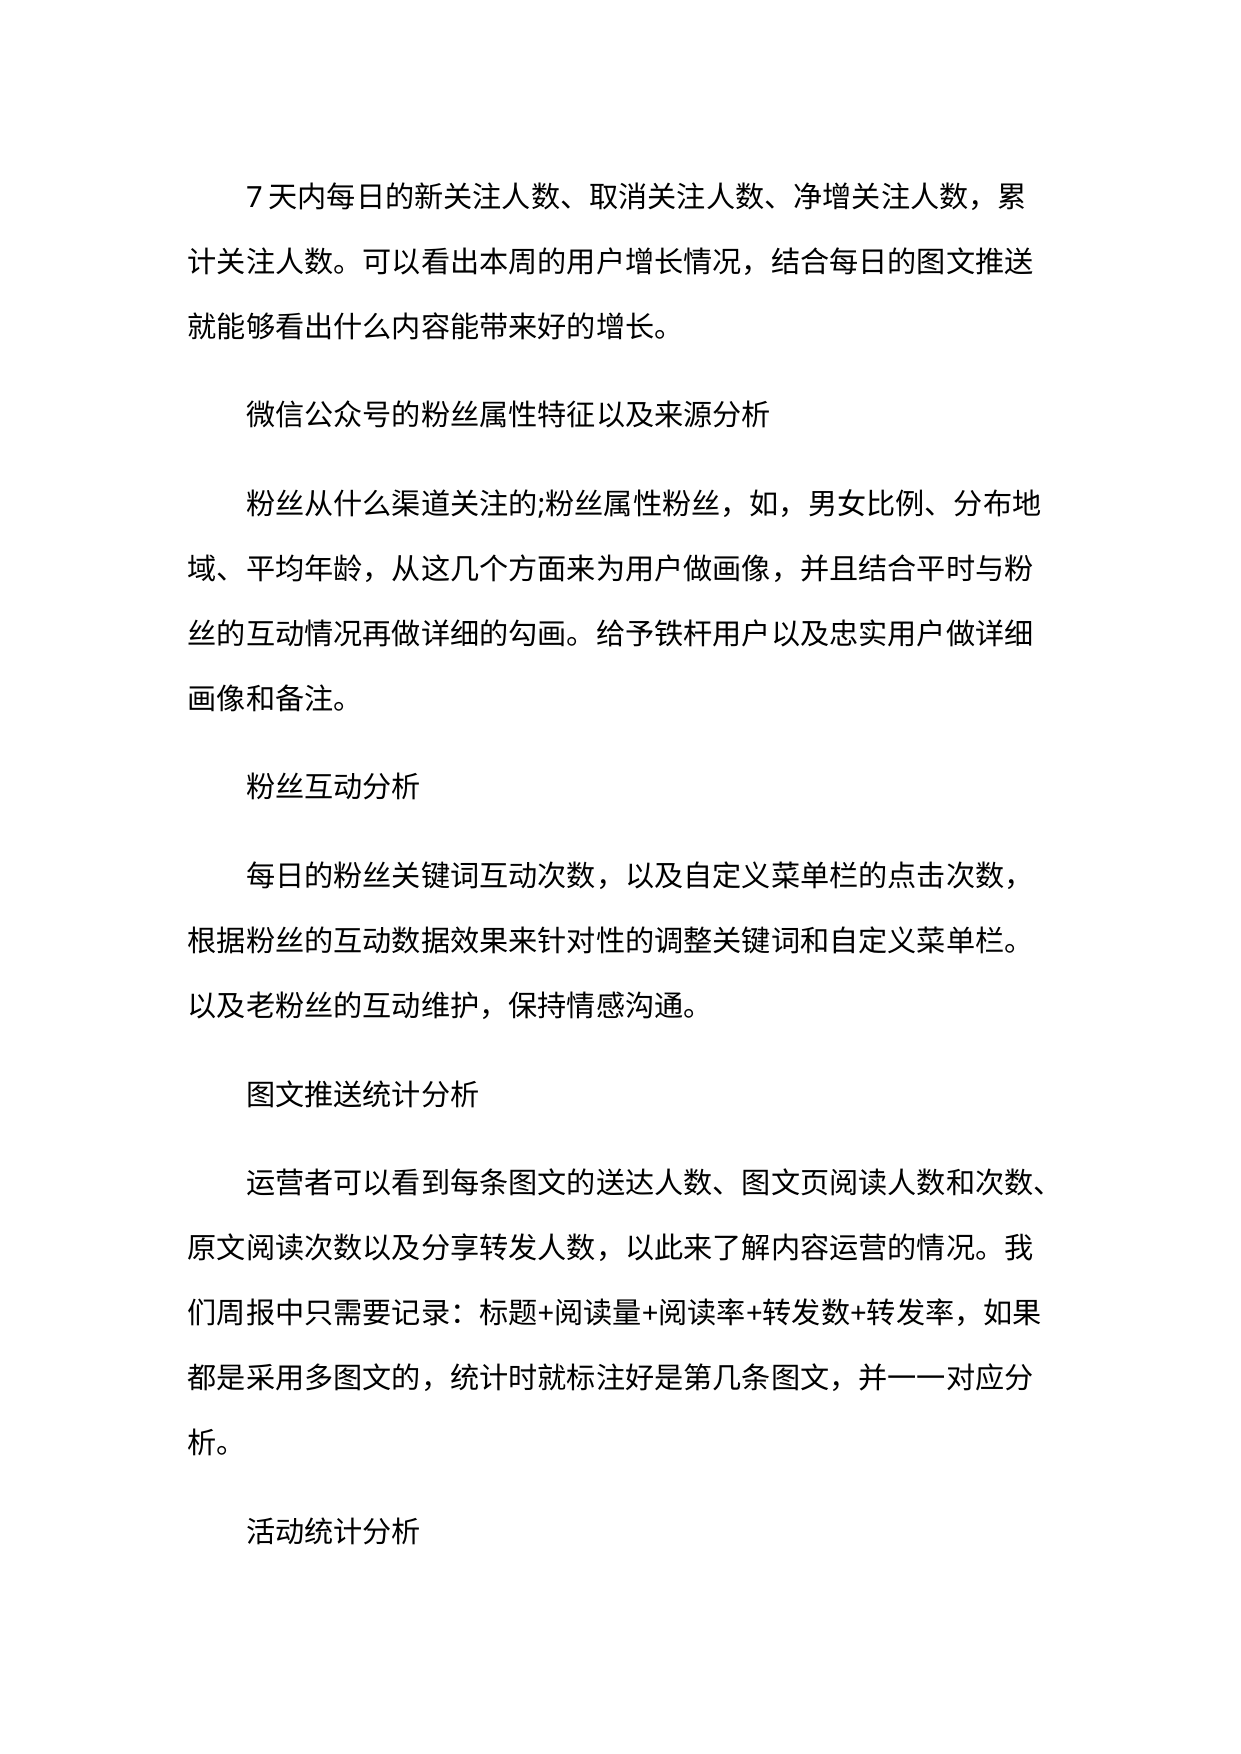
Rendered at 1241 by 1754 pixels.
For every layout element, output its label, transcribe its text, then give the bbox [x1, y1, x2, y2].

text 运营者可以看到每条图文的送达人数、图文页阅读人数和次数、原文阅读次数以及分享转发人数，以此来了解内容运营的情况。我们周报中只需要记录：标题+阅读量+阅读率+转发数+转发率，如果都是采用多图文的，统计时就标注好是第几条图文，并一一对应分析。 [187, 1148, 1053, 1473]
text 每日的粉丝关键词互动次数，以及自定义菜单栏的点击次数，根据粉丝的互动数据效果来针对性的调整关键词和自定义菜单栏。以及老粉丝的互动维护，保持情感沟通。 [187, 841, 1053, 1036]
text 微信公众号的粉丝属性特征以及来源分析 [187, 381, 1053, 446]
text 粉丝互动分析 [187, 753, 1053, 818]
text 图文推送统计分析 [187, 1060, 1053, 1125]
text 7天内每日的新关注人数、取消关注人数、净增关注人数，累计关注人数。可以看出本周的用户增长情况，结合每日的图文推送就能够看出什么内容能带来好的增长。 [187, 162, 1053, 357]
text 活动统计分析 [187, 1497, 1053, 1562]
text 粉丝从什么渠道关注的;粉丝属性粉丝，如，男女比例、分布地域、平均年龄，从这几个方面来为用户做画像，并且结合平时与粉丝的互动情况再做详细的勾画。给予铁杆用户以及忠实用户做详细画像和备注。 [187, 469, 1053, 729]
